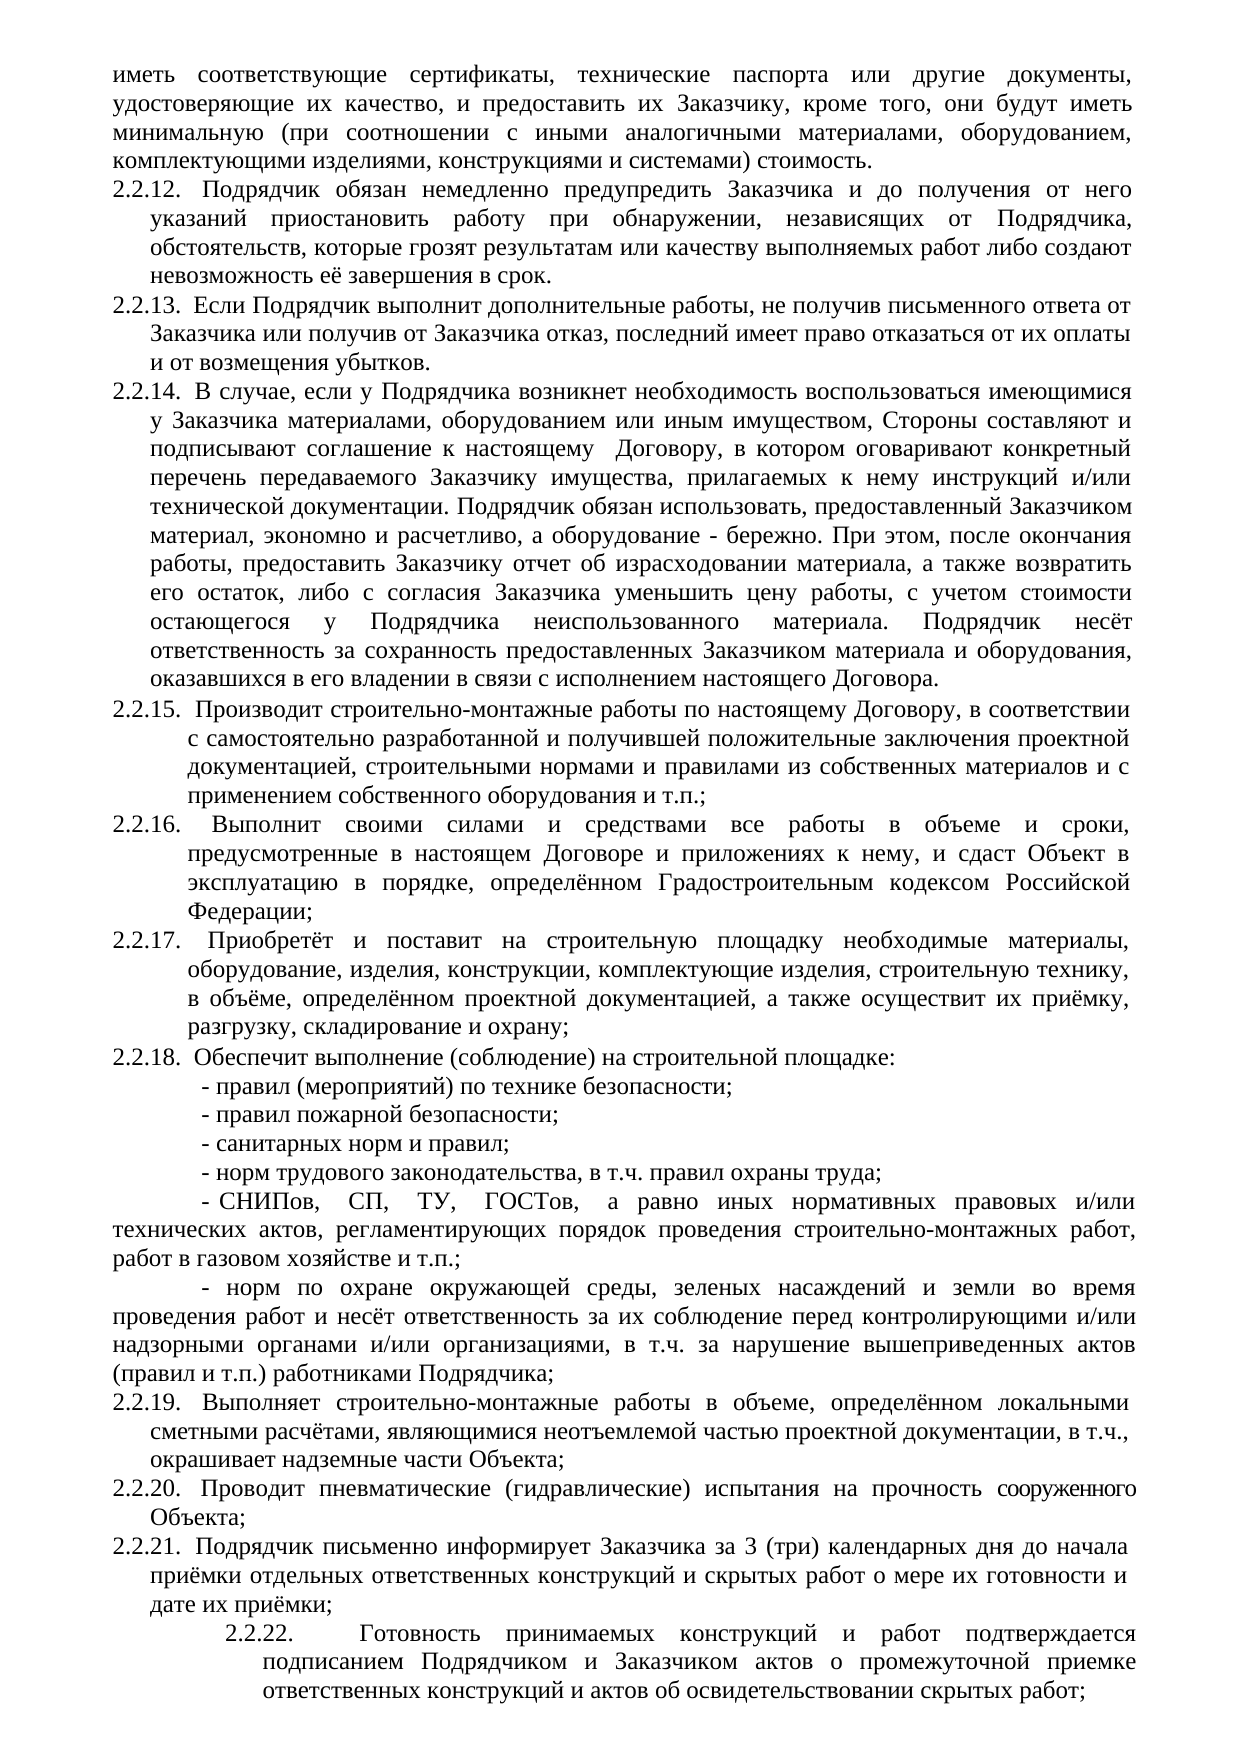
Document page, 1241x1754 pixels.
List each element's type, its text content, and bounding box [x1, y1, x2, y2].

list Выполнит своими силами и средствами все работы в объеме и сроки, предусмотренные в настоящем Договоре и приложениях к нему, и сдаст Объект в эксплуатацию в порядке, определённом Градостроительным кодексом Российской Федерации; [112, 809, 1131, 924]
text - правил (мероприятий) по технике безопасности; [112, 1071, 1137, 1099]
text - норм по охране окружающей среды, зеленых насаждений и земли во время проведения работ и несёт ответственность за их соблюдение перед контролирующими и/или надзорными органами и/или организациями, в т.ч. за нарушение вышеприведенных актов (правил и т.п.) работниками Подрядчика; [112, 1272, 1137, 1387]
text - санитарных норм и правил; [112, 1128, 1137, 1157]
text - правил пожарной безопасности; [112, 1099, 1137, 1128]
list Обеспечит выполнение (соблюдение) на строительной площадке: [112, 1042, 1137, 1071]
text - СНИПов, СП, ТУ, ГОСТов, а равно иных нормативных правовых и/или технических актов, регламентирующих порядок проведения строительно-монтажных работ, работ в газовом хозяйстве и т.п.; [112, 1186, 1137, 1272]
list Производит строительно-монтажные работы по настоящему Договору, в соответствии с самостоятельно разработанной и получившей положительные заключения проектной документацией, строительными нормами и правилами из собственных материалов и с применением собственного оборудования и т.п.; [112, 694, 1131, 809]
list Подрядчик обязан немедленно предупредить Заказчика и до получения от него указаний приостановить работу при обнаружении, независящих от Подрядчика, обстоятельств, которые грозят результатам или качеству выполняемых работ либо создают невозможность её завершения в срок. [112, 174, 1132, 289]
list Проводит пневматические (гидравлические) испытания на прочность сооруженного Объекта; [112, 1473, 1137, 1531]
list Если Подрядчик выполнит дополнительные работы, не получив письменного ответа от Заказчика или получив от Заказчика отказ, последний имеет право отказаться от их оплаты и от возмещения убытков. [112, 290, 1132, 376]
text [112, 59, 1133, 174]
list Приобретёт и поставит на строительную площадку необходимые материалы, оборудование, изделия, конструкции, комплектующие изделия, строительную технику, в объёме, определённом проектной документацией, а также осуществит их приёмку, разгрузку, складирование и охрану; [112, 925, 1130, 1040]
list Подрядчик письменно информирует Заказчика за 3 (три) календарных дня до начала приёмки отдельных ответственных конструкций и скрытых работ о мере их готовности и дате их приёмки; [112, 1531, 1129, 1618]
list Готовность принимаемых конструкций и работ подтверждается подписанием Подрядчиком и Заказчиком актов о промежуточной приемке ответственных конструкций и актов об освидетельствовании скрытых работ; [225, 1618, 1137, 1704]
text - норм трудового законодательства, в т.ч. правил охраны труда; [112, 1157, 1137, 1186]
list В случае, если у Подрядчика возникнет необходимость воспользоваться имеющимися у Заказчика материалами, оборудованием или иным имуществом, Стороны составляют и подписывают соглашение к настоящему Договору, в котором оговаривают конкретный перечень передаваемого Заказчику имущества, прилагаемых к нему инструкций и/или технической документации. Подрядчик обязан использовать, предоставленный Заказчиком материал, экономно и расчетливо, а оборудование - бережно. При этом, после окончания работы, предоставить Заказчику отчет об израсходовании материала, а также возвратить его остаток, либо с согласия Заказчика уменьшить цену работы, с учетом стоимости остающегося у Подрядчика неиспользованного материала. Подрядчик несёт ответственность за сохранность предоставленных Заказчиком материала и оборудования, оказавшихся в его владении в связи с исполнением настоящего Договора. [112, 376, 1132, 692]
list Выполняет строительно-монтажные работы в объеме, определённом локальными сметными расчётами, являющимися неотъемлемой частью проектной документации, в т.ч., окрашивает надземные части Объекта; [112, 1387, 1130, 1473]
